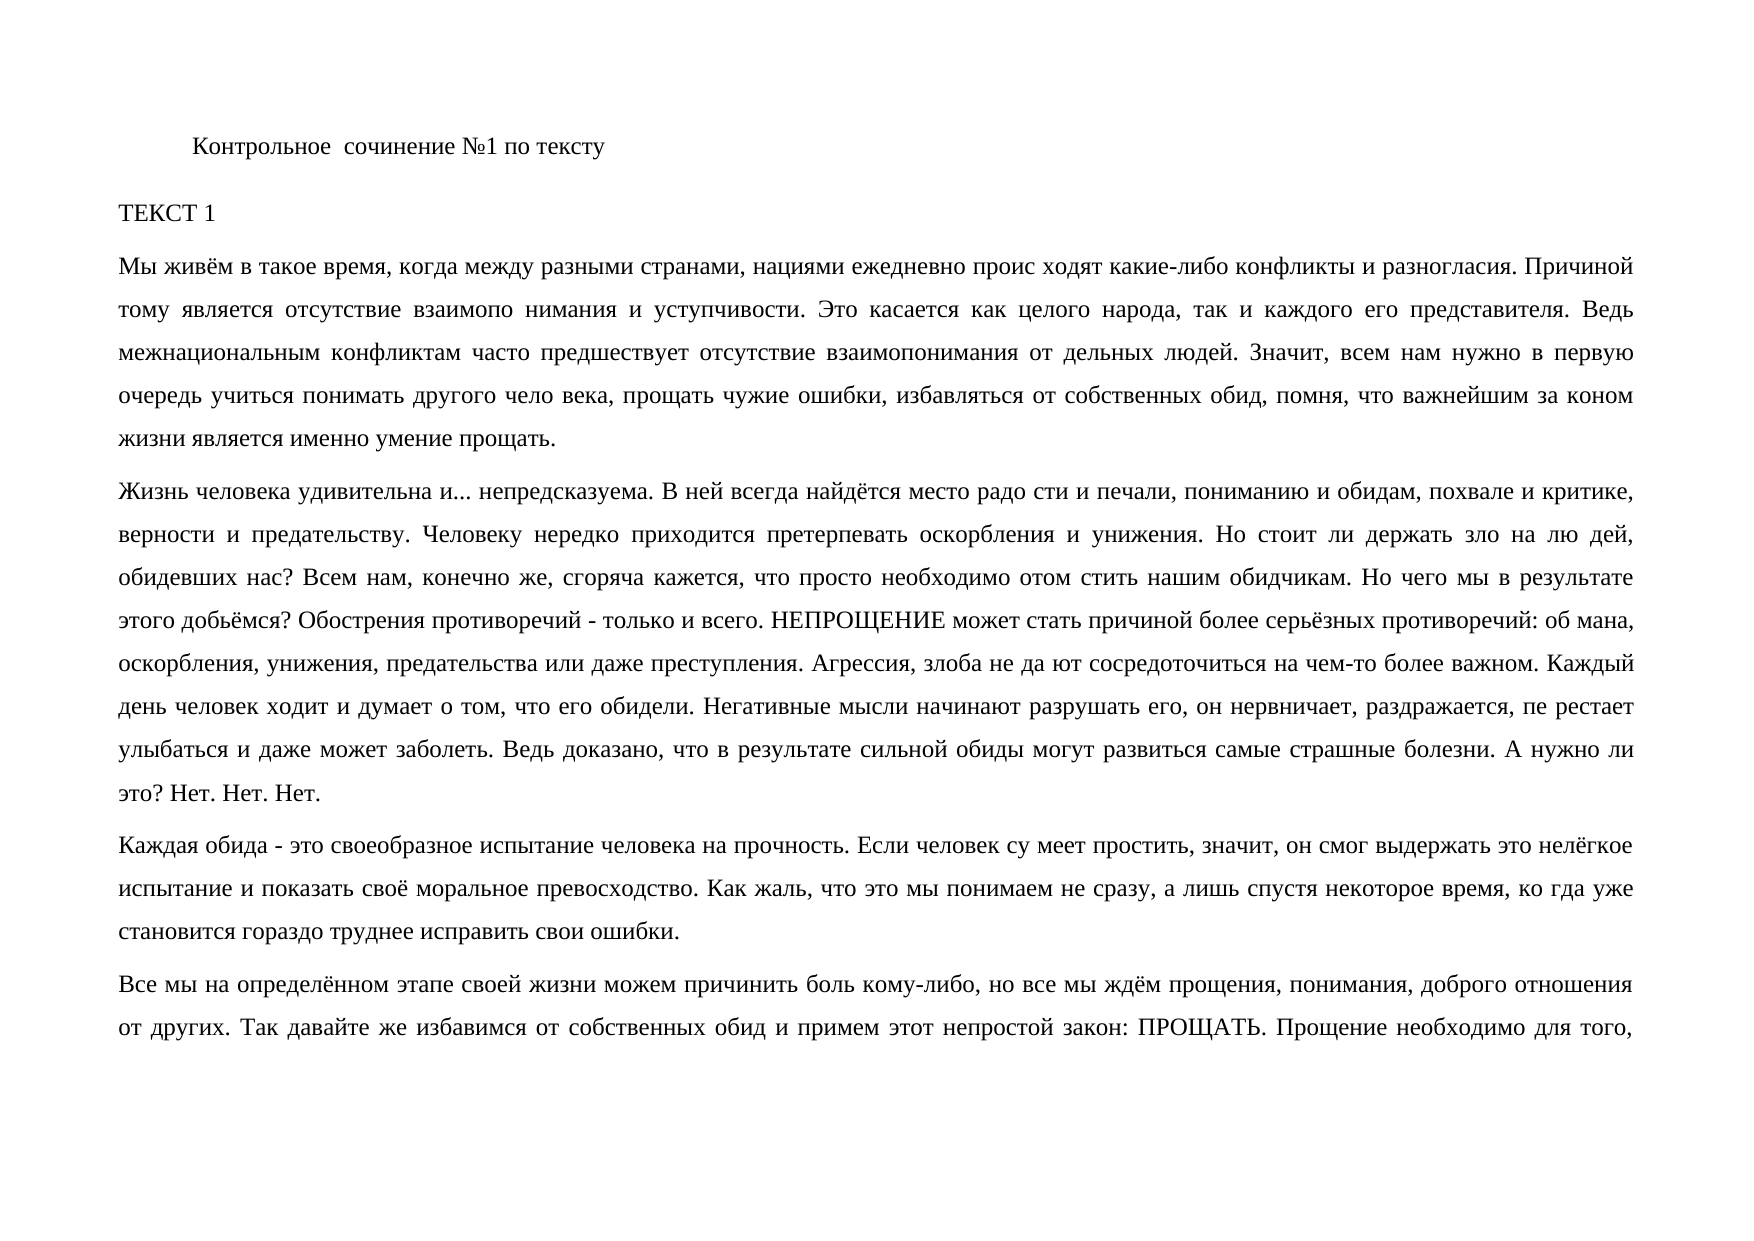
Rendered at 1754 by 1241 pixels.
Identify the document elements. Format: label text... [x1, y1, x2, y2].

text Мы живём в такое время, когда между разными странами, нациями ежедневно проис ходят какие-либо конфликты и разногласия. Причиной тому является отсутствие взаимопо нимания и уступчивости. Это касается как целого народа, так и каждого его представителя. Ведь межнациональным конфликтам часто предшествует отсутствие взаимопонимания от дельных людей. Значит, всем нам нужно в первую очередь учиться понимать другого чело века, прощать чужие ошибки, избавляться от собственных обид, помня, что важнейшим за коном жизни является именно умение прощать. [118, 251, 1636, 452]
text ТЕКСТ 1 [118, 198, 1636, 227]
text Каждая обида - это своеобразное испытание человека на прочность. Если человек су меет простить, значит, он смог выдержать это нелёгкое испытание и показать своё моральное превосходство. Как жаль, что это мы понимаем не сразу, а лишь спустя некоторое время, ко гда уже становится гораздо труднее исправить свои ошибки. [118, 830, 1636, 945]
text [118, 969, 1636, 1041]
text Контрольное сочинение №1 по тексту [118, 131, 1636, 160]
text Жизнь человека удивительна и... непредсказуема. В ней всегда найдётся место радо сти и печали, пониманию и обидам, похвале и критике, верности и предательству. Человеку нередко приходится претерпевать оскорбления и унижения. Но стоит ли держать зло на лю дей, обидевших нас? Всем нам, конечно же, сгоряча кажется, что просто необходимо отом стить нашим обидчикам. Но чего мы в результате этого добьёмся? Обострения противоречий - только и всего. НЕПРОЩЕНИЕ может стать причиной более серьёзных противоречий: об мана, оскорбления, унижения, предательства или даже преступления. Агрессия, злоба не да ют сосредоточиться на чем-то более важном. Каждый день человек ходит и думает о том, что его обидели. Негативные мысли начинают разрушать его, он нервничает, раздражается, пе рестает улыбаться и даже может заболеть. Ведь доказано, что в результате сильной обиды могут развиться самые страшные болезни. А нужно ли это? Нет. Нет. Нет. [118, 476, 1636, 806]
